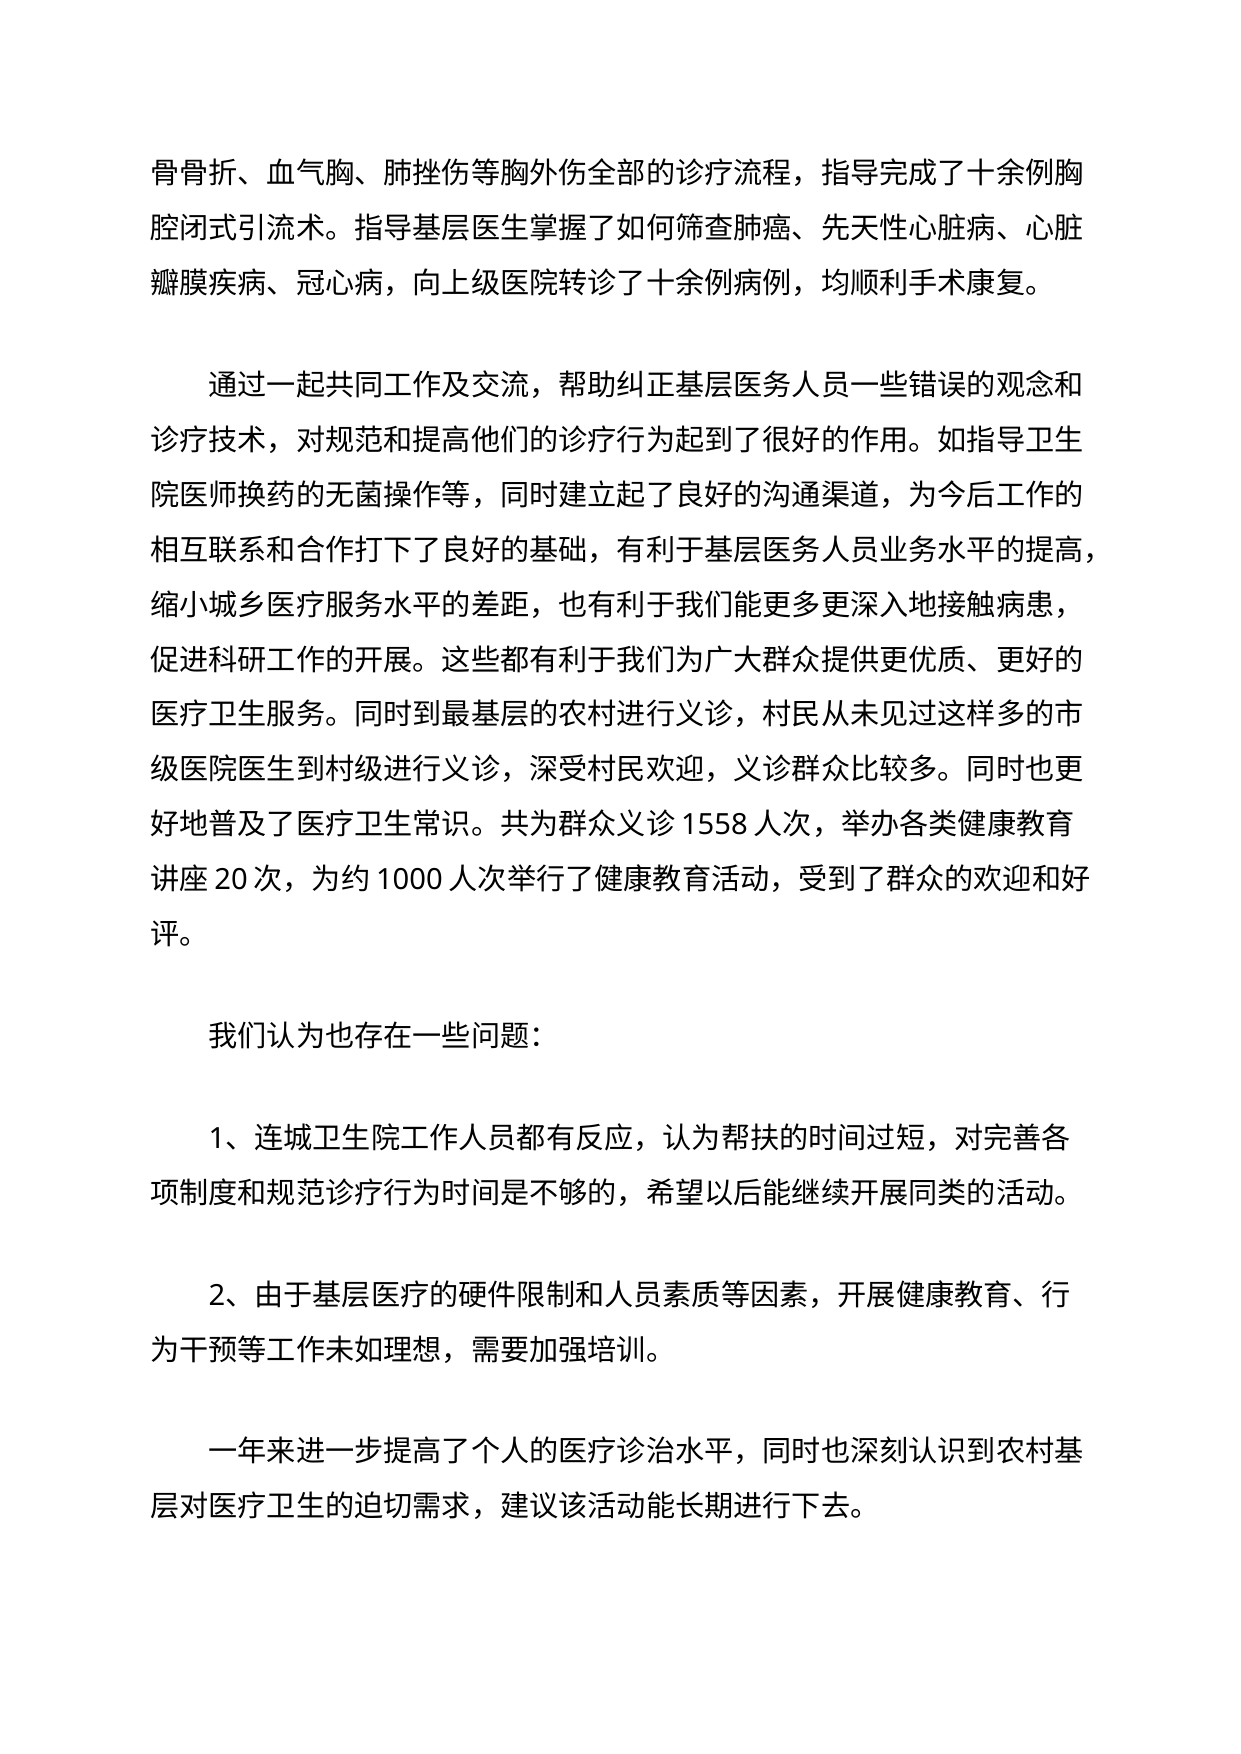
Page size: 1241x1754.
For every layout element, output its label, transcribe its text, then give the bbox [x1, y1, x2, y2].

text 一年来进一步提高了个人的医疗诊治水平，同时也深刻认识到农村基层对医疗卫生的迫切需求，建议该活动能长期进行下去。 [150, 1428, 1090, 1525]
text 我们认为也存在一些问题： [150, 1012, 1090, 1055]
text 2、由于基层医疗的硬件限制和人员素质等因素，开展健康教育、行为干预等工作未如理想，需要加强培训。 [150, 1271, 1090, 1368]
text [150, 150, 1090, 302]
text 通过一起共同工作及交流，帮助纠正基层医务人员一些错误的观念和诊疗技术，对规范和提高他们的诊疗行为起到了很好的作用。如指导卫生院医师换药的无菌操作等，同时建立起了良好的沟通渠道，为今后工作的相互联系和合作打下了良好的基础，有利于基层医务人员业务水平的提高，缩小城乡医疗服务水平的差距，也有利于我们能更多更深入地接触病患，促进科研工作的开展。这些都有利于我们为广大群众提供更优质、更好的医疗卫生服务。同时到最基层的农村进行义诊，村民从未见过这样多的市级医院医生到村级进行义诊，深受村民欢迎，义诊群众比较多。同时也更好地普及了医疗卫生常识。共为群众义诊1558人次，举办各类健康教育讲座20次，为约1000人次举行了健康教育活动，受到了群众的欢迎和好评。 [150, 362, 1090, 953]
text 1、连城卫生院工作人员都有反应，认为帮扶的时间过短，对完善各项制度和规范诊疗行为时间是不够的，希望以后能继续开展同类的活动。 [150, 1114, 1090, 1212]
